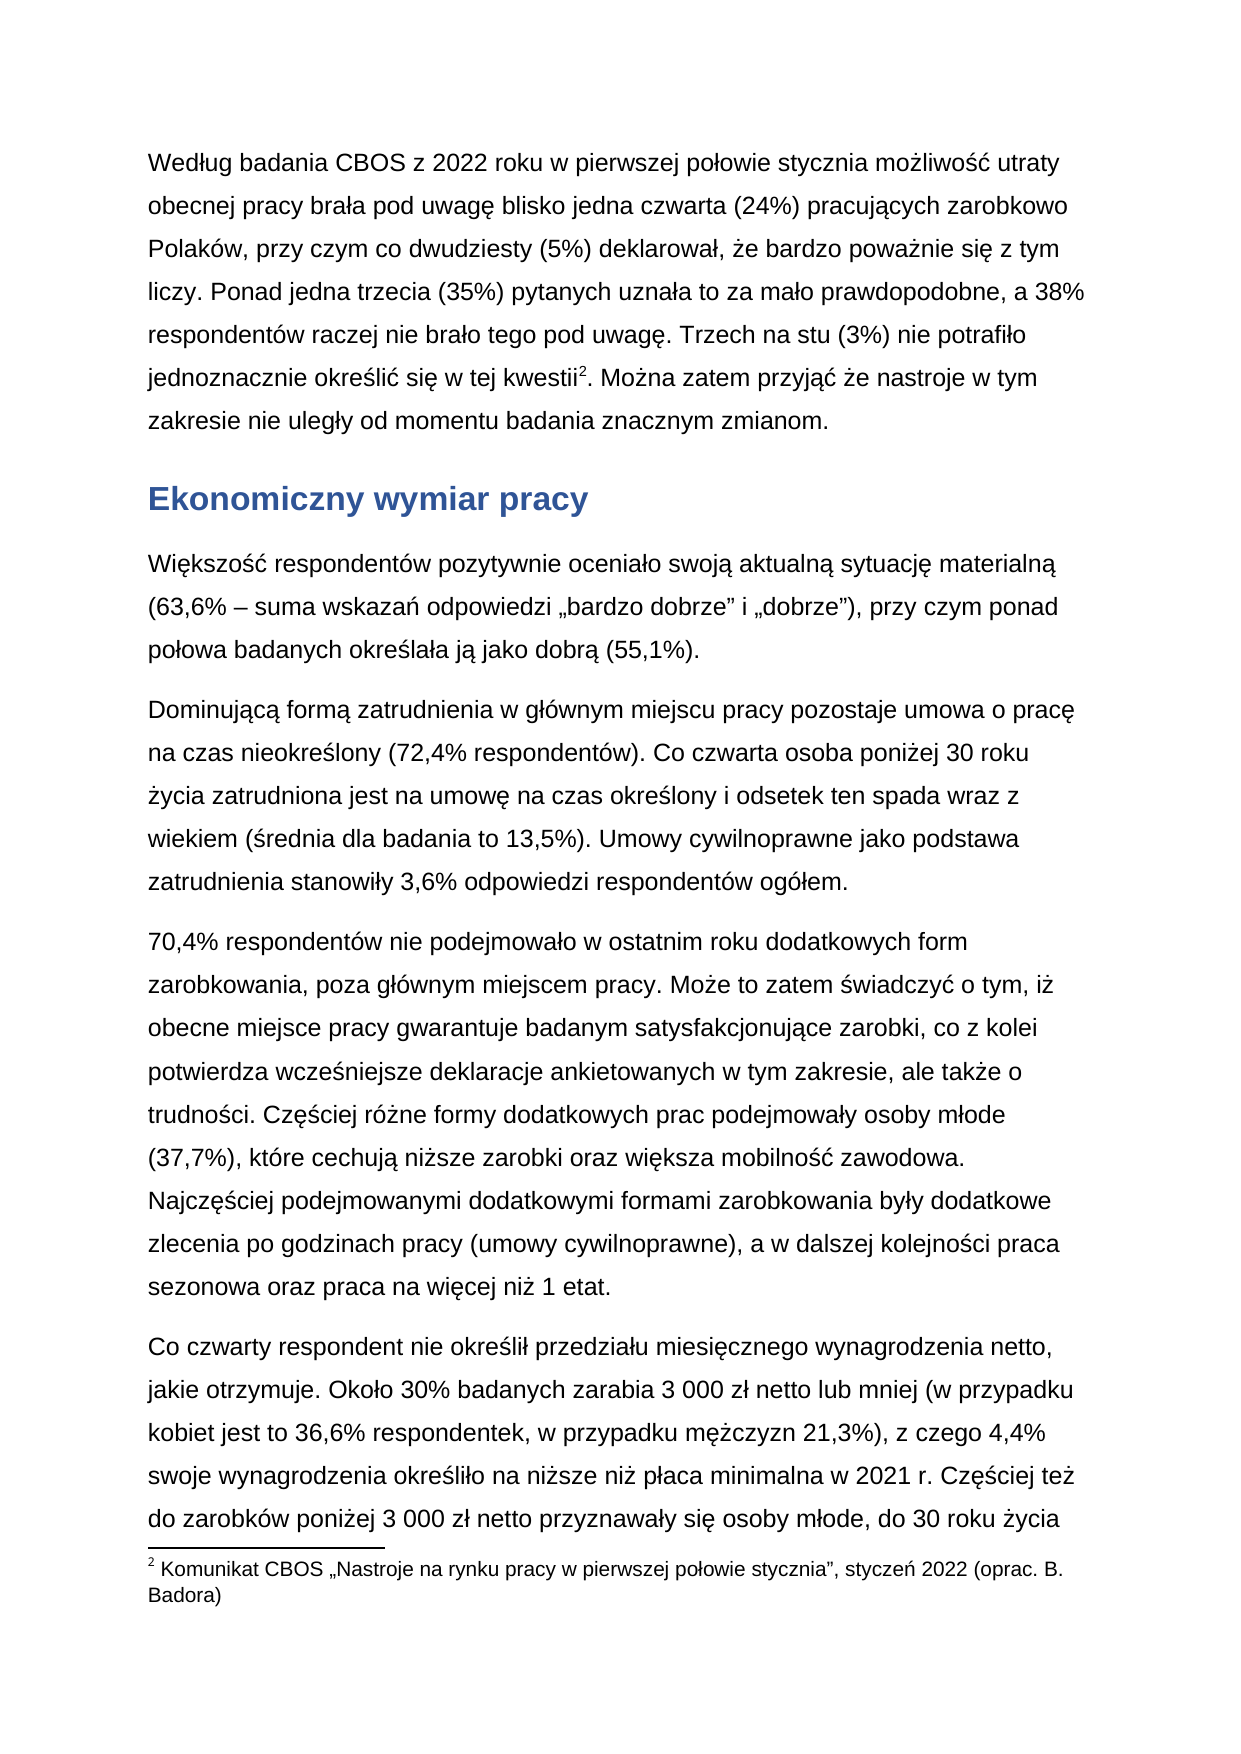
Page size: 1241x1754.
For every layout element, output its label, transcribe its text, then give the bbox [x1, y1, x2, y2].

text Większość respondentów pozytywnie oceniało swoją aktualną sytuację materialną (63,6% – suma wskazań odpowiedzi „bardzo dobrze” i „dobrze”), przy czym ponad połowa badanych określała ją jako dobrą (55,1%). [148, 549, 1093, 664]
subtitle Ekonomiczny wymiar pracy [148, 479, 1093, 517]
text Według badania CBOS z 2022 roku w pierwszej połowie stycznia możliwość utraty obecnej pracy brała pod uwagę blisko jedna czwarta (24%) pracujących zarobkowo Polaków, przy czym co dwudziesty (5%) deklarował, że bardzo poważnie się z tym liczy. Ponad jedna trzecia (35%) pytanych uznała to za mało prawdopodobne, a 38% respondentów raczej nie brało tego pod uwagę. Trzech na stu (3%) nie potrafiło jednoznacznie określić się w tej kwestii. Można zatem przyjąć że nastroje w tym zakresie nie uległy od momentu badania znacznym zmianom. [148, 148, 1093, 435]
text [148, 1332, 1093, 1533]
text Dominującą formą zatrudnienia w głównym miejscu pracy pozostaje umowa o pracę na czas nieokreślony (72,4% respondentów). Co czwarta osoba poniżej 30 roku życia zatrudniona jest na umowę na czas określony i odsetek ten spada wraz z wiekiem (średnia dla badania to 13,5%). Umowy cywilnoprawne jako podstawa zatrudnienia stanowiły 3,6% odpowiedzi respondentów ogółem. [148, 695, 1093, 896]
text 70,4% respondentów nie podejmowało w ostatnim roku dodatkowych form zarobkowania, poza głównym miejscem pracy. Może to zatem świadczyć o tym, iż obecne miejsce pracy gwarantuje badanym satysfakcjonujące zarobki, co z kolei potwierdza wcześniejsze deklaracje ankietowanych w tym zakresie, ale także o trudności. Częściej różne formy dodatkowych prac podejmowały osoby młode (37,7%), które cechują niższe zarobki oraz większa mobilność zawodowa. Najczęściej podejmowanymi dodatkowymi formami zarobkowania były dodatkowe zlecenia po godzinach pracy (umowy cywilnoprawne), a w dalszej kolejności praca sezonowa oraz praca na więcej niż 1 etat. [148, 927, 1093, 1301]
